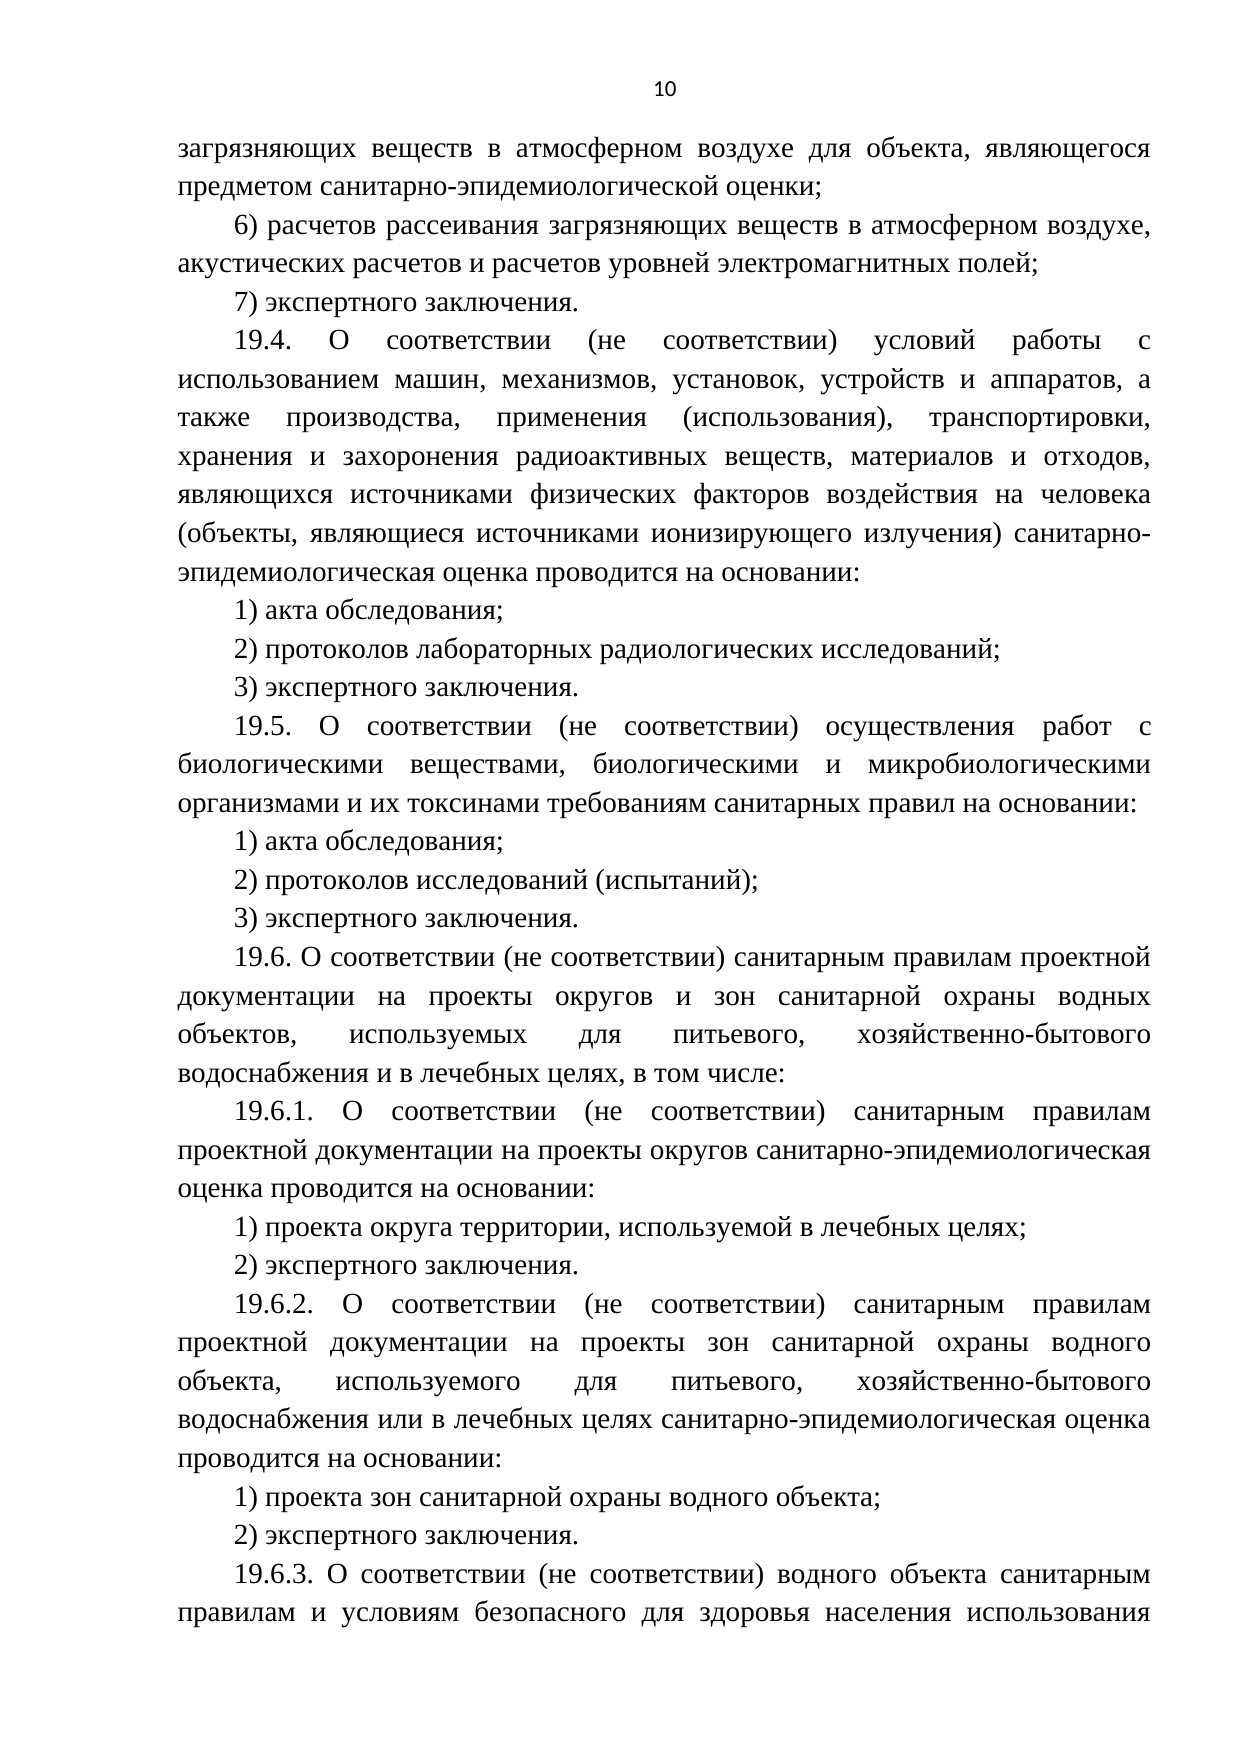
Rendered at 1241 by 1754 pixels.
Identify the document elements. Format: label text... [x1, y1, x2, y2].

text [177, 1556, 1152, 1628]
text 19.6.1. О соответствии (не соответствии) санитарным правилам проектной документации на проекты округов санитарно-эпидемиологическая оценка проводится на основании: [177, 1093, 1152, 1204]
text 1) акта обследования; [177, 592, 1152, 626]
text 19.6.2. О соответствии (не соответствии) санитарным правилам проектной документации на проекты зон санитарной охраны водного объекта, используемого для питьевого, хозяйственно-бытового водоснабжения или в лечебных целях санитарно-эпидемиологическая оценка проводится на основании: [177, 1286, 1152, 1474]
text 3) экспертного заключения. [177, 669, 1152, 703]
text 1) проекта зон санитарной охраны водного объекта; [177, 1479, 1152, 1512]
text 1) акта обследования; [177, 823, 1152, 857]
text 2) экспертного заключения. [177, 1247, 1152, 1281]
text 19.4. О соответствии (не соответствии) условий работы с использованием машин, механизмов, установок, устройств и аппаратов, а также производства, применения (использования), транспортировки, хранения и захоронения радиоактивных веществ, материалов и отходов, являющихся источниками физических факторов воздействия на человека (объекты, являющиеся источниками ионизирующего излучения) санитарно-эпидемиологическая оценка проводится на основании: [177, 322, 1152, 587]
text 7) экспертного заключения. [177, 284, 1152, 317]
text 2) протоколов лабораторных радиологических исследований; [177, 631, 1152, 664]
text 19.5. О соответствии (не соответствии) осуществления работ с биологическими веществами, биологическими и микробиологическими организмами и их токсинами требованиям санитарных правил на основании: [177, 708, 1152, 818]
text 1) проекта округа территории, используемой в лечебных целях; [177, 1209, 1152, 1242]
text 19.6. О соответствии (не соответствии) санитарным правилам проектной документации на проекты округов и зон санитарной охраны водных объектов, используемых для питьевого, хозяйственно-бытового водоснабжения и в лечебных целях, в том числе: [177, 939, 1152, 1088]
text 2) протоколов исследований (испытаний); [177, 862, 1152, 896]
text 2) экспертного заключения. [177, 1517, 1152, 1551]
text 3) экспертного заключения. [177, 901, 1152, 934]
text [177, 130, 1152, 202]
text 6) расчетов рассеивания загрязняющих веществ в атмосферном воздухе, акустических расчетов и расчетов уровней электромагнитных полей; [177, 207, 1152, 279]
